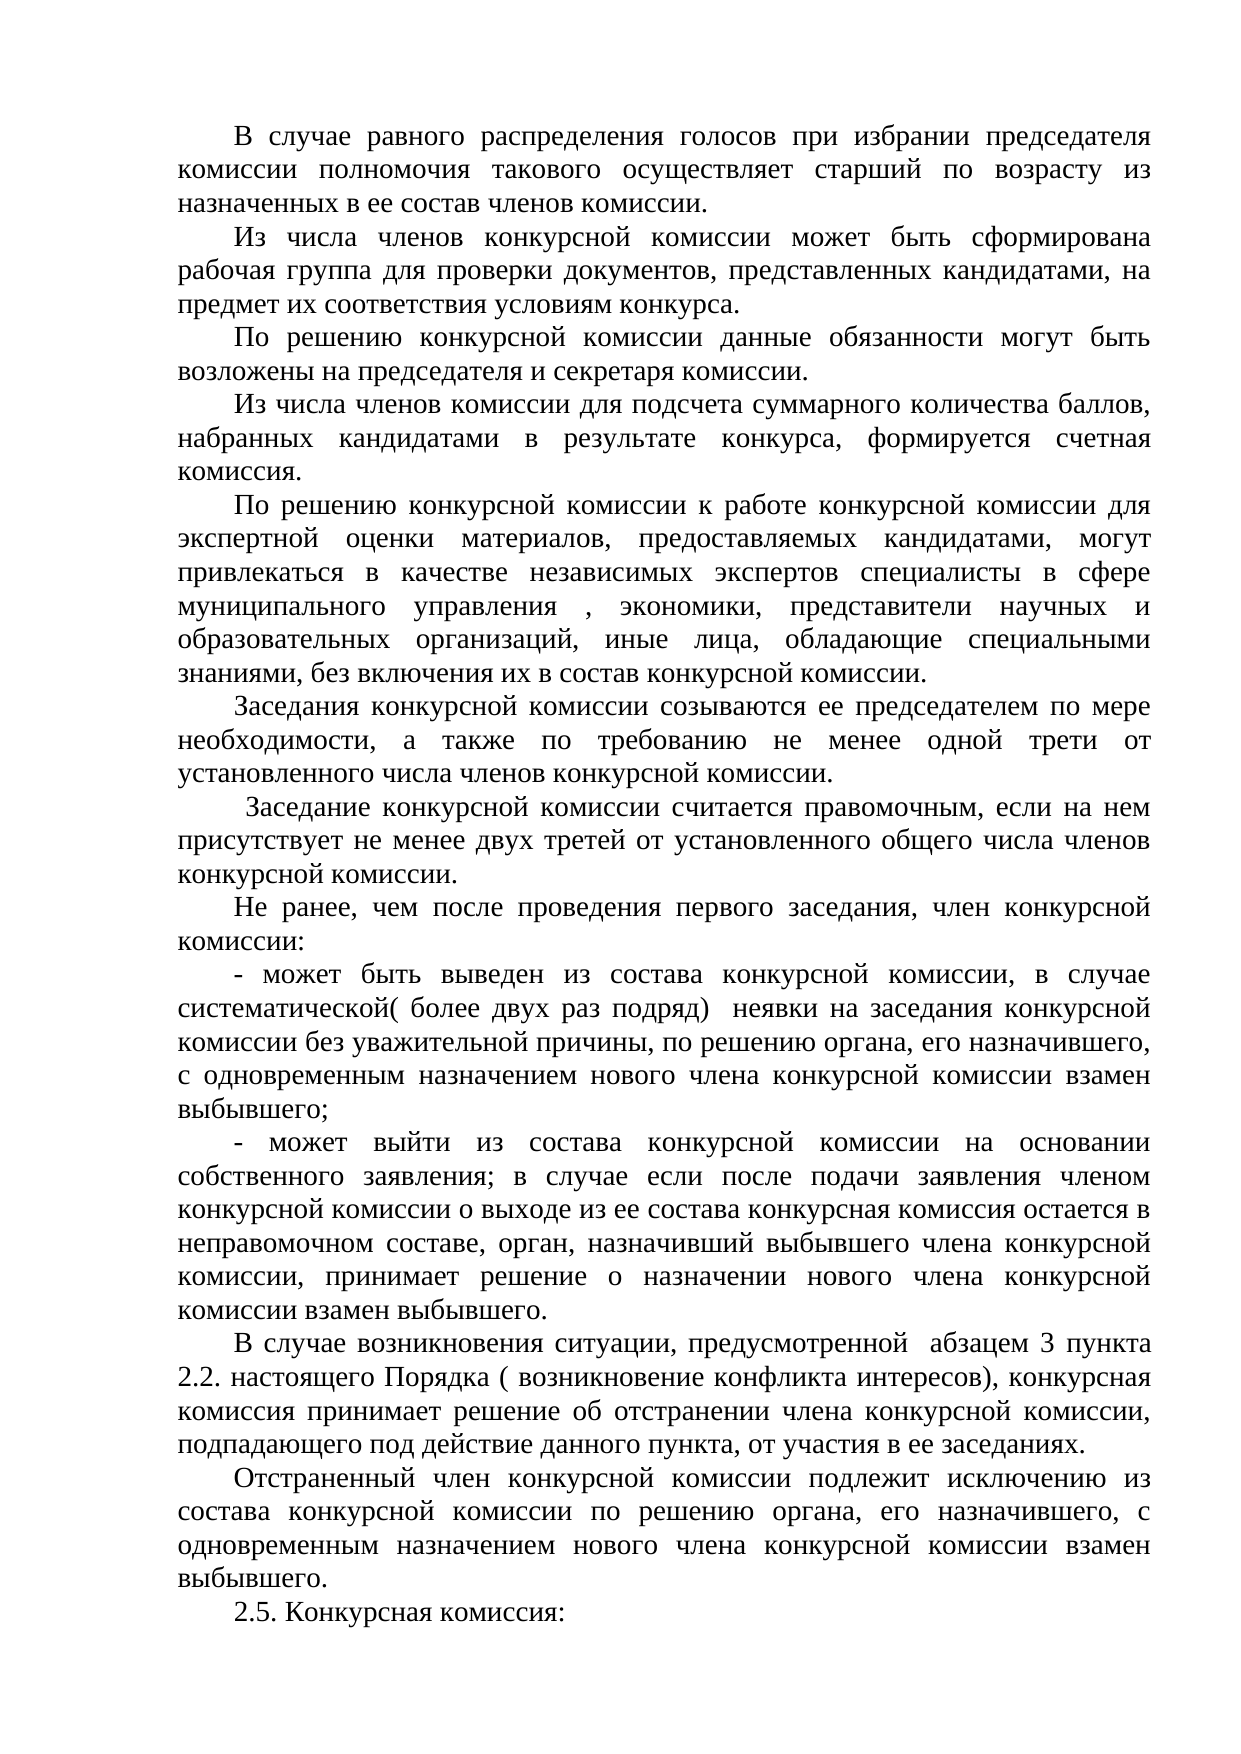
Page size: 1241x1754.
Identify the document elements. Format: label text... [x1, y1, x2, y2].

text Из числа членов комиссии для подсчета суммарного количества баллов, набранных кандидатами в результате конкурса, формируется счетная комиссия. [177, 386, 1152, 487]
text 2.5. Конкурсная комиссия: [177, 1594, 1152, 1627]
text По решению конкурсной комиссии к работе конкурсной комиссии для экспертной оценки материалов, предоставляемых кандидатами, могут привлекаться в качестве независимых экспертов специалисты в сфере муниципального управления , экономики, представители научных и образовательных организаций, иные лица, обладающие специальными знаниями, без включения их в состав конкурсной комиссии. [177, 487, 1152, 688]
text Отстраненный член конкурсной комиссии подлежит исключению из состава конкурсной комиссии по решению органа, его назначившего, с одновременным назначением нового члена конкурсной комиссии взамен выбывшего. [177, 1460, 1152, 1594]
text Не ранее, чем после проведения первого заседания, член конкурсной комиссии: [177, 889, 1152, 957]
text - может быть выведен из состава конкурсной комиссии, в случае систематической( более двух раз подряд) неявки на заседания конкурсной комиссии без уважительной причины, по решению органа, его назначившего, с одновременным назначением нового члена конкурсной комиссии взамен выбывшего; [177, 957, 1152, 1124]
text Из числа членов конкурсной комиссии может быть сформирована рабочая группа для проверки документов, представленных кандидатами, на предмет их соответствия условиям конкурса. [177, 219, 1152, 319]
text Заседания конкурсной комиссии созываются ее председателем по мере необходимости, а также по требованию не менее одной трети от установленного числа членов конкурсной комиссии. [177, 688, 1152, 789]
text В случае возникновения ситуации, предусмотренной абзацем 3 пункта 2.2. настоящего Порядка ( возникновение конфликта интересов), конкурсная комиссия принимает решение об отстранении члена конкурсной комиссии, подпадающего под действие данного пункта, от участия в ее заседаниях. [177, 1326, 1152, 1460]
text Заседание конкурсной комиссии считается правомочным, если на нем присутствует не менее двух третей от установленного общего числа членов конкурсной комиссии. [177, 789, 1152, 889]
text - может выйти из состава конкурсной комиссии на основании собственного заявления; в случае если после подачи заявления членом конкурсной комиссии о выходе из ее состава конкурсная комиссия остается в неправомочном составе, орган, назначивший выбывшего члена конкурсной комиссии, принимает решение о назначении нового члена конкурсной комиссии взамен выбывшего. [177, 1124, 1152, 1326]
text В случае равного распределения голосов при избрании председателя комиссии полномочия такового осуществляет старший по возрасту из назначенных в ее состав членов комиссии. [177, 118, 1152, 219]
text По решению конкурсной комиссии данные обязанности могут быть возложены на председателя и секретаря комиссии. [177, 319, 1152, 386]
